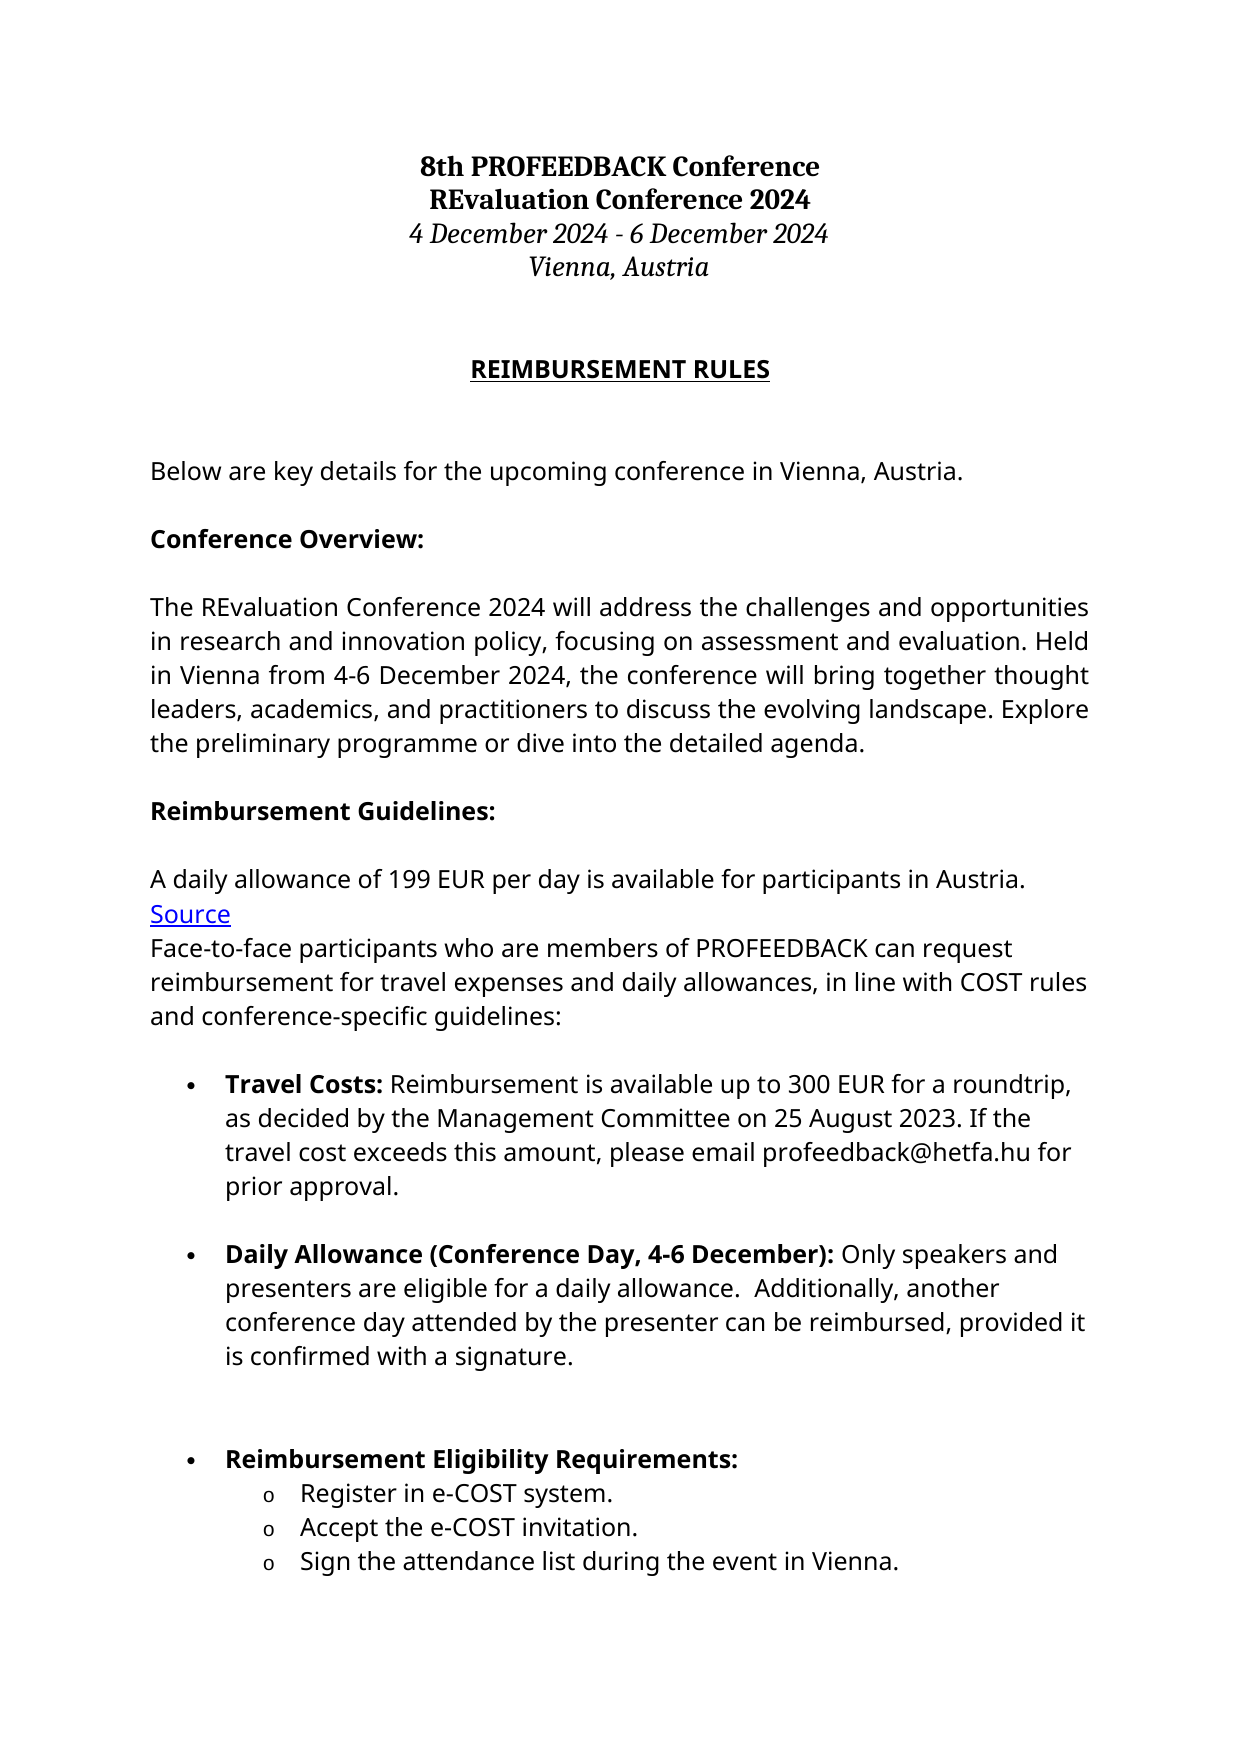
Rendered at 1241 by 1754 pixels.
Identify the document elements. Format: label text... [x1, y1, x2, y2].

text REIMBURSEMENT RULES [150, 352, 1090, 386]
text REvaluation Conference 2024 [150, 183, 1090, 217]
text A daily allowance of 199 EUR per day is available for participants in Austria. Source [150, 862, 1090, 930]
list Sign the attendance list during the event in Vienna. [262, 1543, 1090, 1577]
text Conference Overview: [150, 522, 1090, 556]
list Reimbursement Eligibility Requirements: [187, 1441, 1090, 1475]
list Accept the e-COST invitation. [262, 1509, 1090, 1543]
list Register in e-COST system. [262, 1475, 1090, 1509]
text Reimbursement Guidelines: [150, 794, 1090, 828]
text 4 December 2024 - 6 December 2024 [150, 217, 1090, 251]
text Face-to-face participants who are members of PROFEEDBACK can request reimbursement for travel expenses and daily allowances, in line with COST rules and conference-specific guidelines: [150, 930, 1090, 1032]
text Below are key details for the upcoming conference in Vienna, Austria. [150, 453, 1090, 487]
text 8th PROFEEDBACK Conference [150, 150, 1090, 183]
list Daily Allowance (Conference Day, 4-6 December): Only speakers and presenters are eligible for a daily allowance. Additionally, another conference day attended by the presenter can be reimbursed, provided it is confirmed with a signature. [187, 1237, 1090, 1373]
text The REvaluation Conference 2024 will address the challenges and opportunities in research and innovation policy, focusing on assessment and evaluation. Held in Vienna from 4-6 December 2024, the conference will bring together thought leaders, academics, and practitioners to discuss the evolving landscape. Explore the preliminary programme or dive into the detailed agenda. [150, 556, 1090, 760]
text Vienna, Austria [150, 251, 1090, 284]
list Travel Costs: Reimbursement is available up to 300 EUR for a roundtrip, as decided by the Management Committee on 25 August 2023. If the travel cost exceeds this amount, please email profeedback@hetfa.hu for prior approval. [187, 1067, 1090, 1203]
